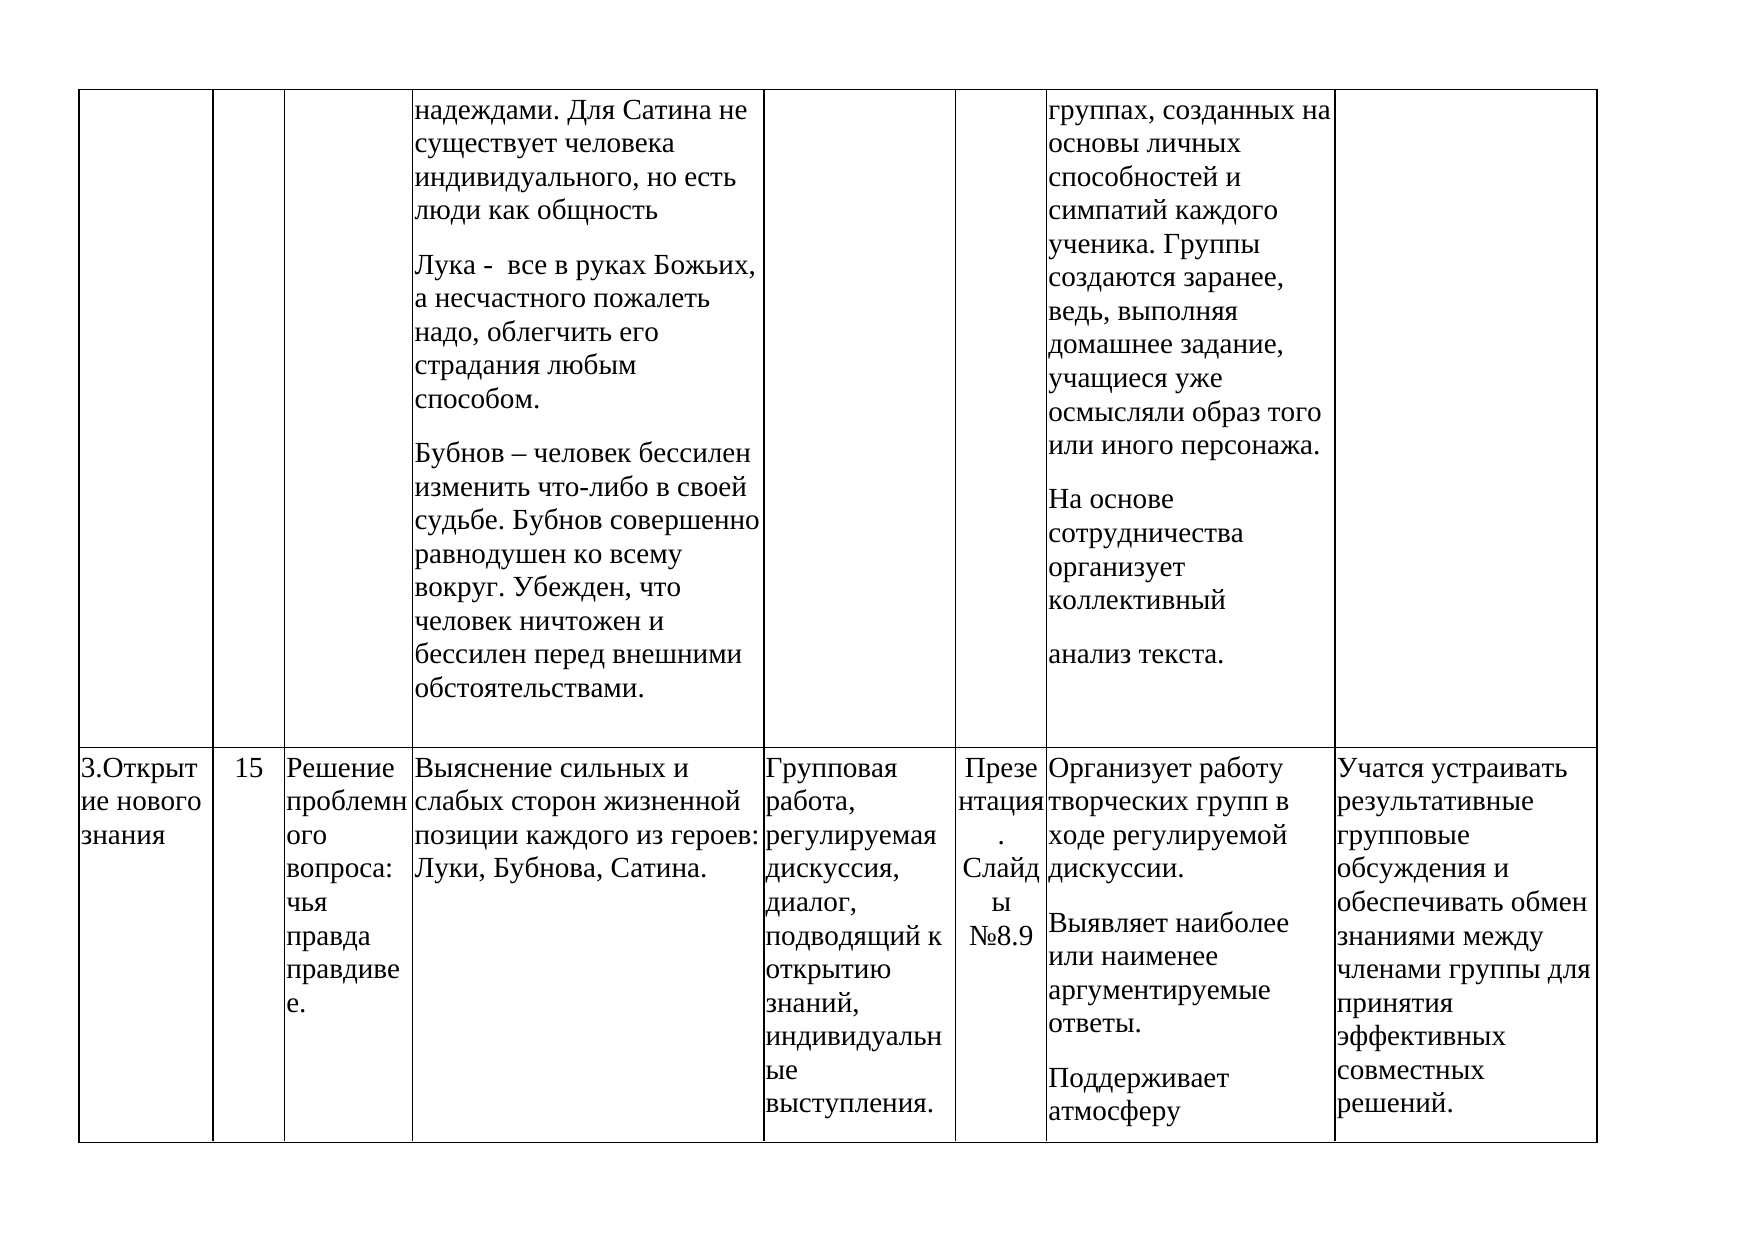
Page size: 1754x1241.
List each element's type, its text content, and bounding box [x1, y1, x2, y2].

table_cell [214, 90, 284, 747]
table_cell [285, 748, 412, 1141]
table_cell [1047, 748, 1334, 1141]
table_cell [1336, 90, 1596, 747]
table_cell [956, 90, 1046, 747]
table_cell [285, 90, 412, 747]
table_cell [1047, 90, 1334, 747]
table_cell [1336, 748, 1596, 1141]
table_cell [80, 90, 212, 747]
table_cell 15 [214, 748, 284, 1141]
table_cell [765, 90, 955, 747]
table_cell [765, 748, 955, 1141]
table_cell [80, 748, 212, 1141]
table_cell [413, 90, 763, 747]
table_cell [956, 748, 1046, 1141]
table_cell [413, 748, 763, 1141]
